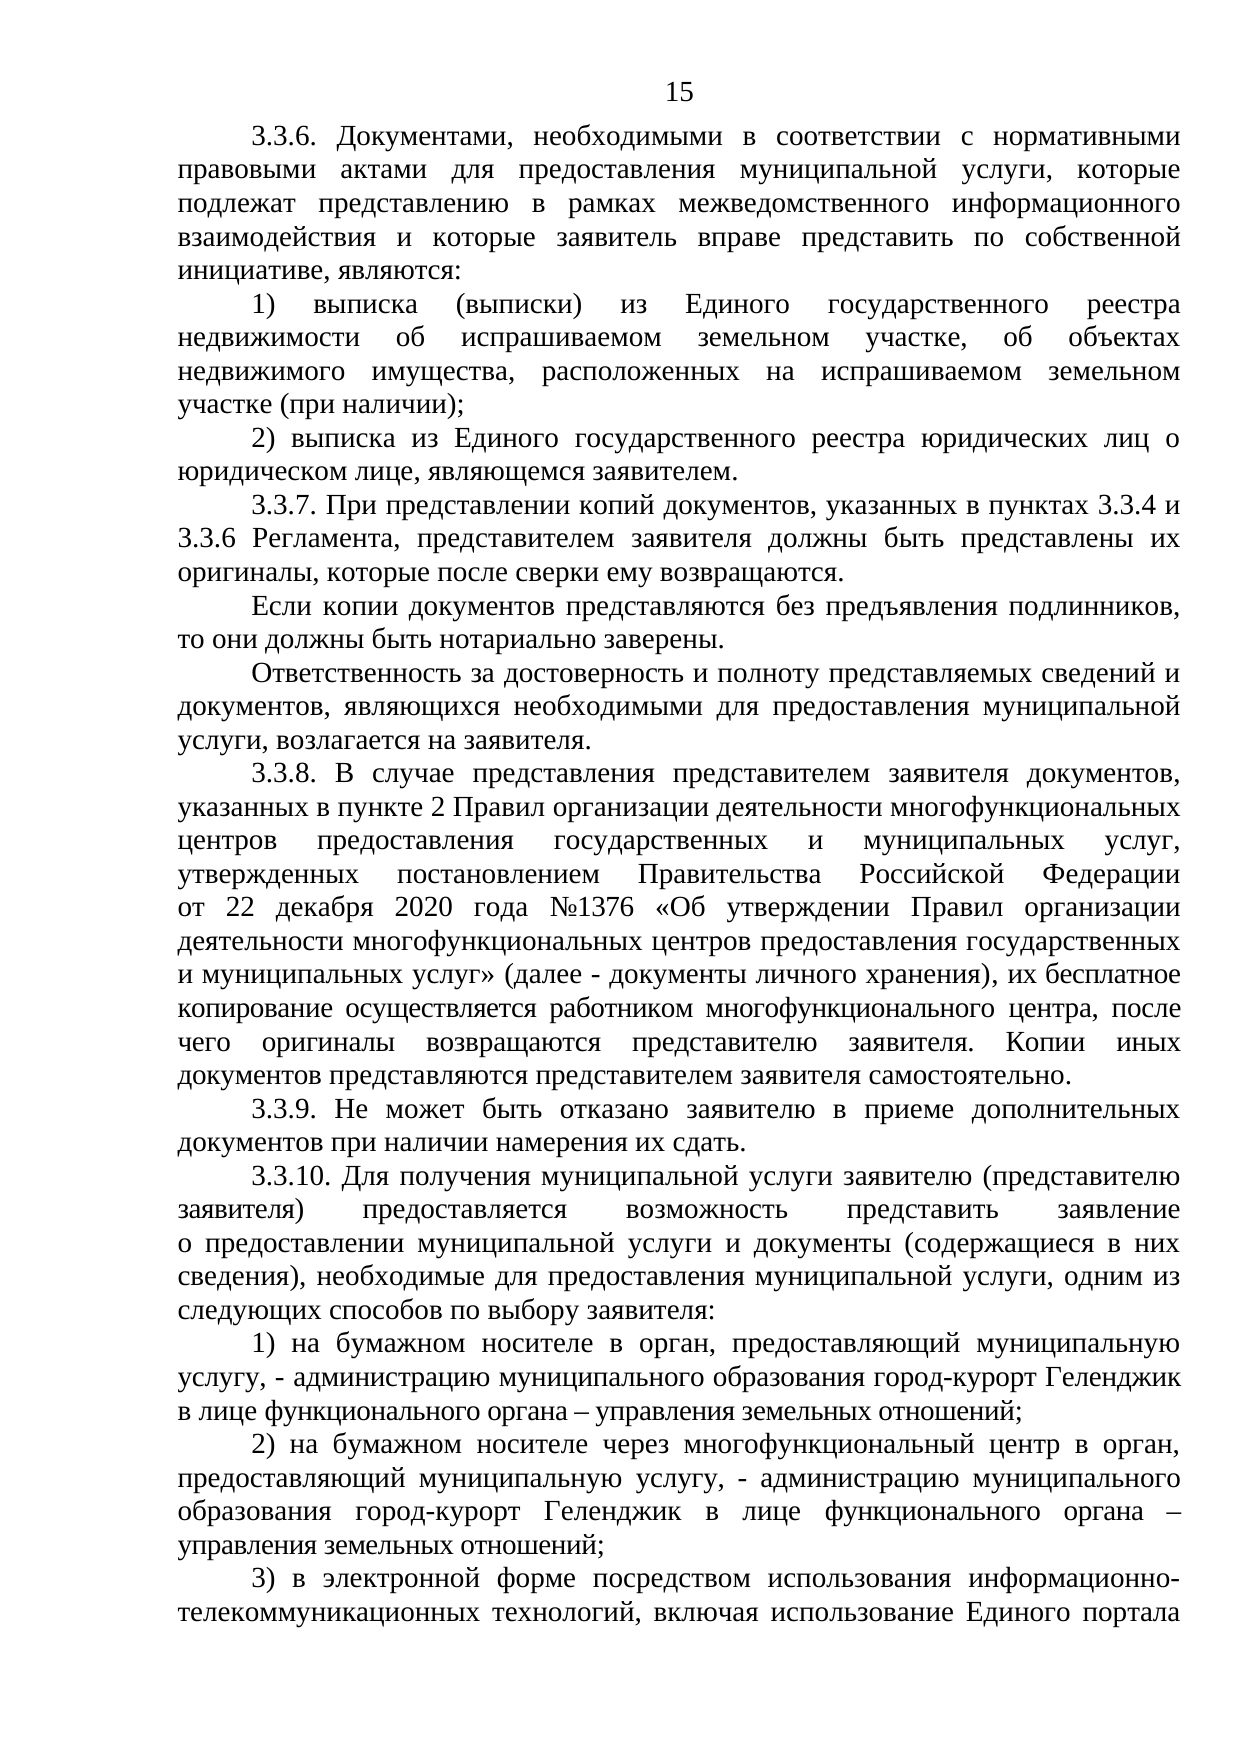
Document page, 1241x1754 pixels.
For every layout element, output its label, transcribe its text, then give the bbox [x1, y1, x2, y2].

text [177, 1560, 1181, 1627]
text 1) на бумажном носителе в орган, предоставляющий муниципальную услугу, - администрацию муниципального образования город-курорт Геленджик в лице функционального органа – управления земельных отношений; [177, 1326, 1181, 1426]
text Если копии документов представляются без предъявления подлинников, то они должны быть нотариально заверены. [177, 588, 1181, 655]
text 3.3.8. В случае представления представителем заявителя документов, указанных в пункте 2 Правил организации деятельности многофункциональных центров предоставления государственных и муниципальных услуг, утвержденных постановлением Правительства Российской Федерации от 22 декабря 2020 года №1376 «Об утверждении Правил организации деятельности многофункциональных центров предоставления государственных и муниципальных услуг» (далее - документы личного хранения), их бесплатное копирование осуществляется работником многофункционального центра, после чего оригиналы возвращаются представителю заявителя. Копии иных документов представляются представителем заявителя самостоятельно. [177, 755, 1181, 1091]
text Ответственность за достоверность и полноту представляемых сведений и документов, являющихся необходимыми для предоставления муниципальной услуги, возлагается на заявителя. [177, 655, 1181, 755]
text 2) на бумажном носителе через многофункциональный центр в орган, предоставляющий муниципальную услугу, - администрацию муниципального образования город-курорт Геленджик в лице функционального органа – управления земельных отношений; [177, 1426, 1181, 1560]
text 3.3.7. При представлении копий документов, указанных в пунктах 3.3.4 и 3.3.6 Регламента, представителем заявителя должны быть представлены их оригиналы, которые после сверки ему возвращаются. [177, 487, 1181, 588]
text 3.3.9. Не может быть отказано заявителю в приеме дополнительных документов при наличии намерения их сдать. [177, 1091, 1181, 1158]
text 2) выписка из Единого государственного реестра юридических лиц о юридическом лице, являющемся заявителем. [177, 420, 1181, 487]
text 1) выписка (выписки) из Единого государственного реестра недвижимости об испрашиваемом земельном участке, об объектах недвижимого имущества, расположенных на испрашиваемом земельном участке (при наличии); [177, 286, 1181, 420]
text 3.3.10. Для получения муниципальной услуги заявителю (представителю заявителя) предоставляется возможность представить заявление о предоставлении муниципальной услуги и документы (содержащиеся в них сведения), необходимые для предоставления муниципальной услуги, одним из следующих способов по выбору заявителя: [177, 1158, 1181, 1326]
text 3.3.6. Документами, необходимыми в соответствии с нормативными правовыми актами для предоставления муниципальной услуги, которые подлежат представлению в рамках межведомственного информационного взаимодействия и которые заявитель вправе представить по собственной инициативе, являются: [177, 118, 1181, 286]
